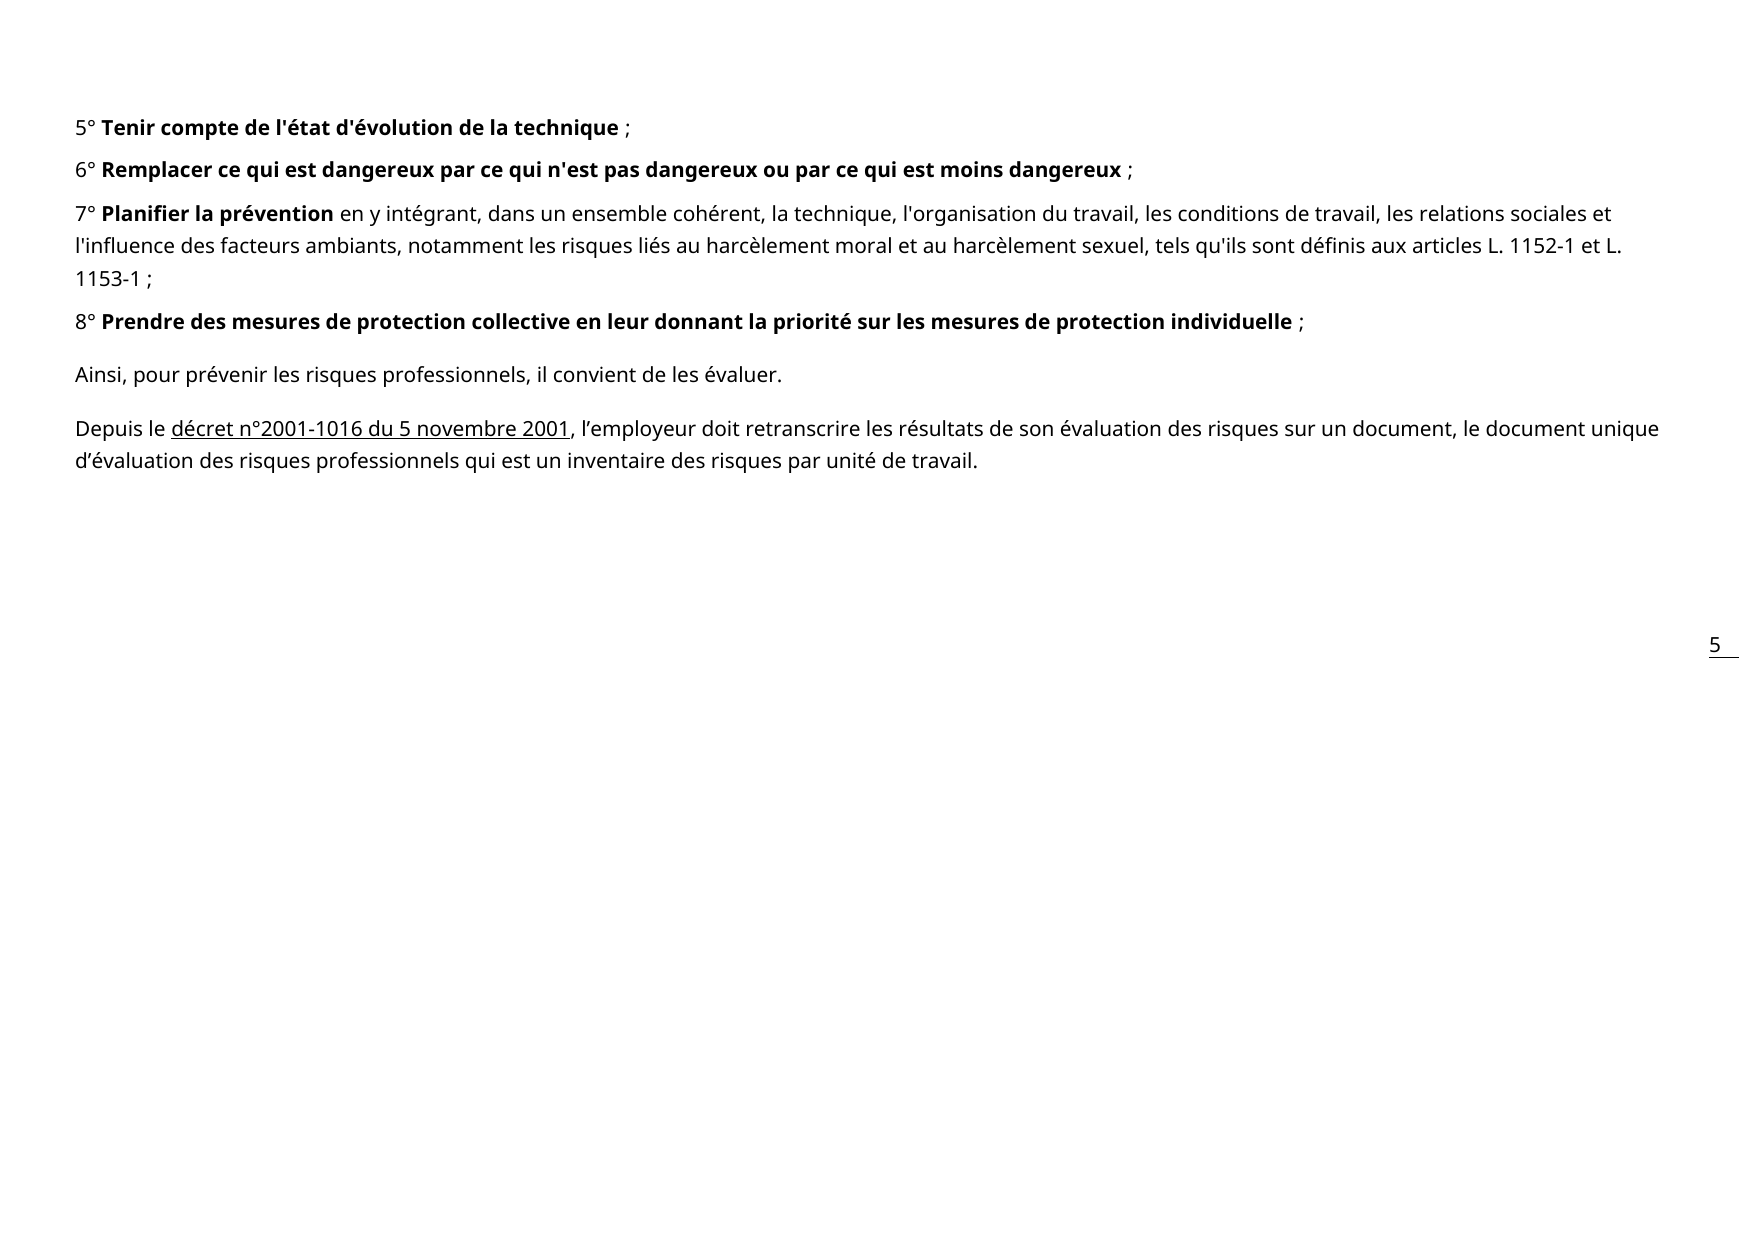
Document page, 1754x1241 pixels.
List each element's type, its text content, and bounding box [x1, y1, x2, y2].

text Depuis le décret n°2001-1016 du 5 novembre 2001, l’employeur doit retranscrire les résultats de son évaluation des risques sur un document, le document unique d’évaluation des risques professionnels qui est un inventaire des risques par unité de travail. [75, 414, 1679, 475]
text 8° Prendre des mesures de protection collective en leur donnant la priorité sur les mesures de protection individuelle ; [75, 307, 1679, 335]
text 6° Remplacer ce qui est dangereux par ce qui n'est pas dangereux ou par ce qui est moins dangereux ; [75, 156, 1679, 184]
text 5° Tenir compte de l'état d'évolution de la technique ; [75, 113, 1679, 141]
text Ainsi, pour prévenir les risques professionnels, il convient de les évaluer. [75, 360, 1679, 389]
text 7° Planifier la prévention en y intégrant, dans un ensemble cohérent, la technique, l'organisation du travail, les conditions de travail, les relations sociales et l'influence des facteurs ambiants, notamment les risques liés au harcèlement moral et au harcèlement sexuel, tels qu'ils sont définis aux articles L. 1152-1 et L. 1153-1 ; [75, 199, 1679, 292]
